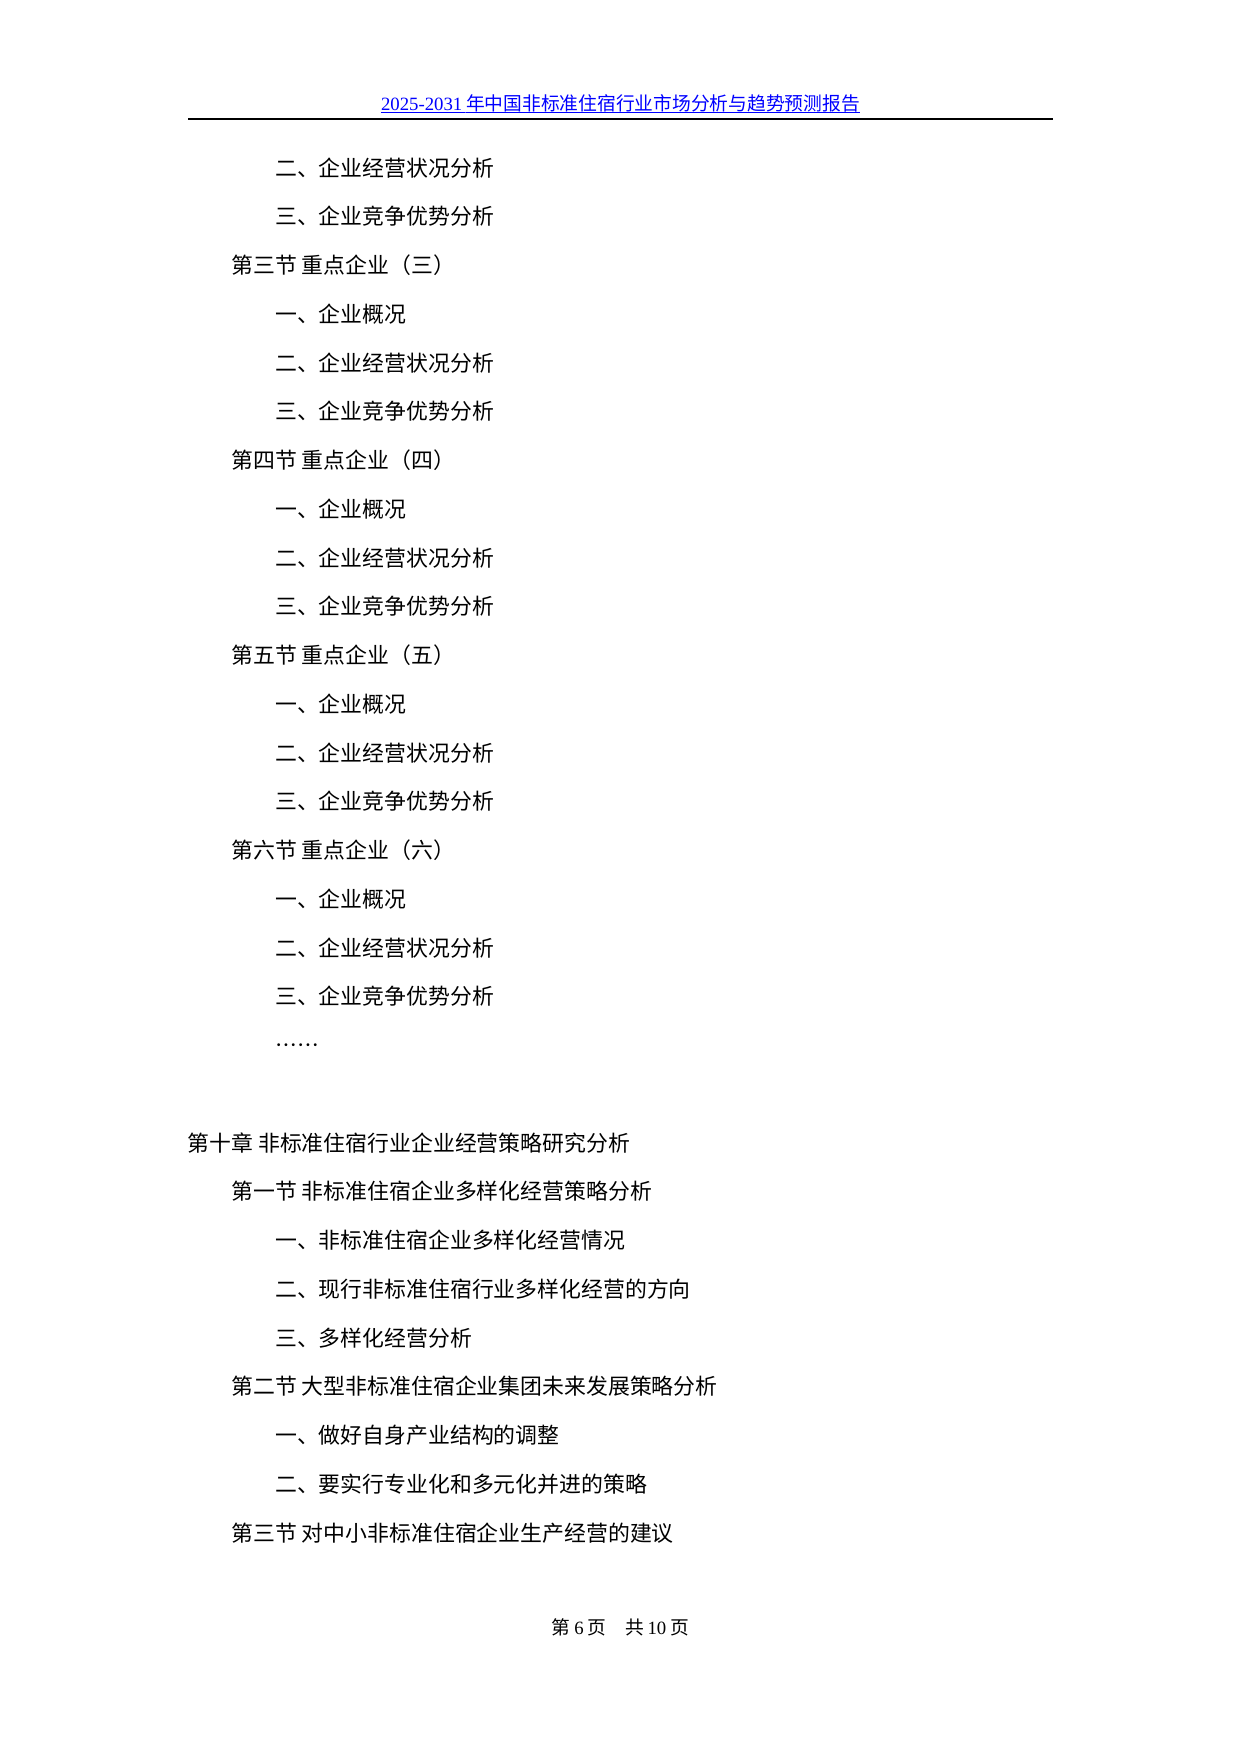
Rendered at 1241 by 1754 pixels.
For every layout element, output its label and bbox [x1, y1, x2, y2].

text [187, 150, 1053, 1548]
